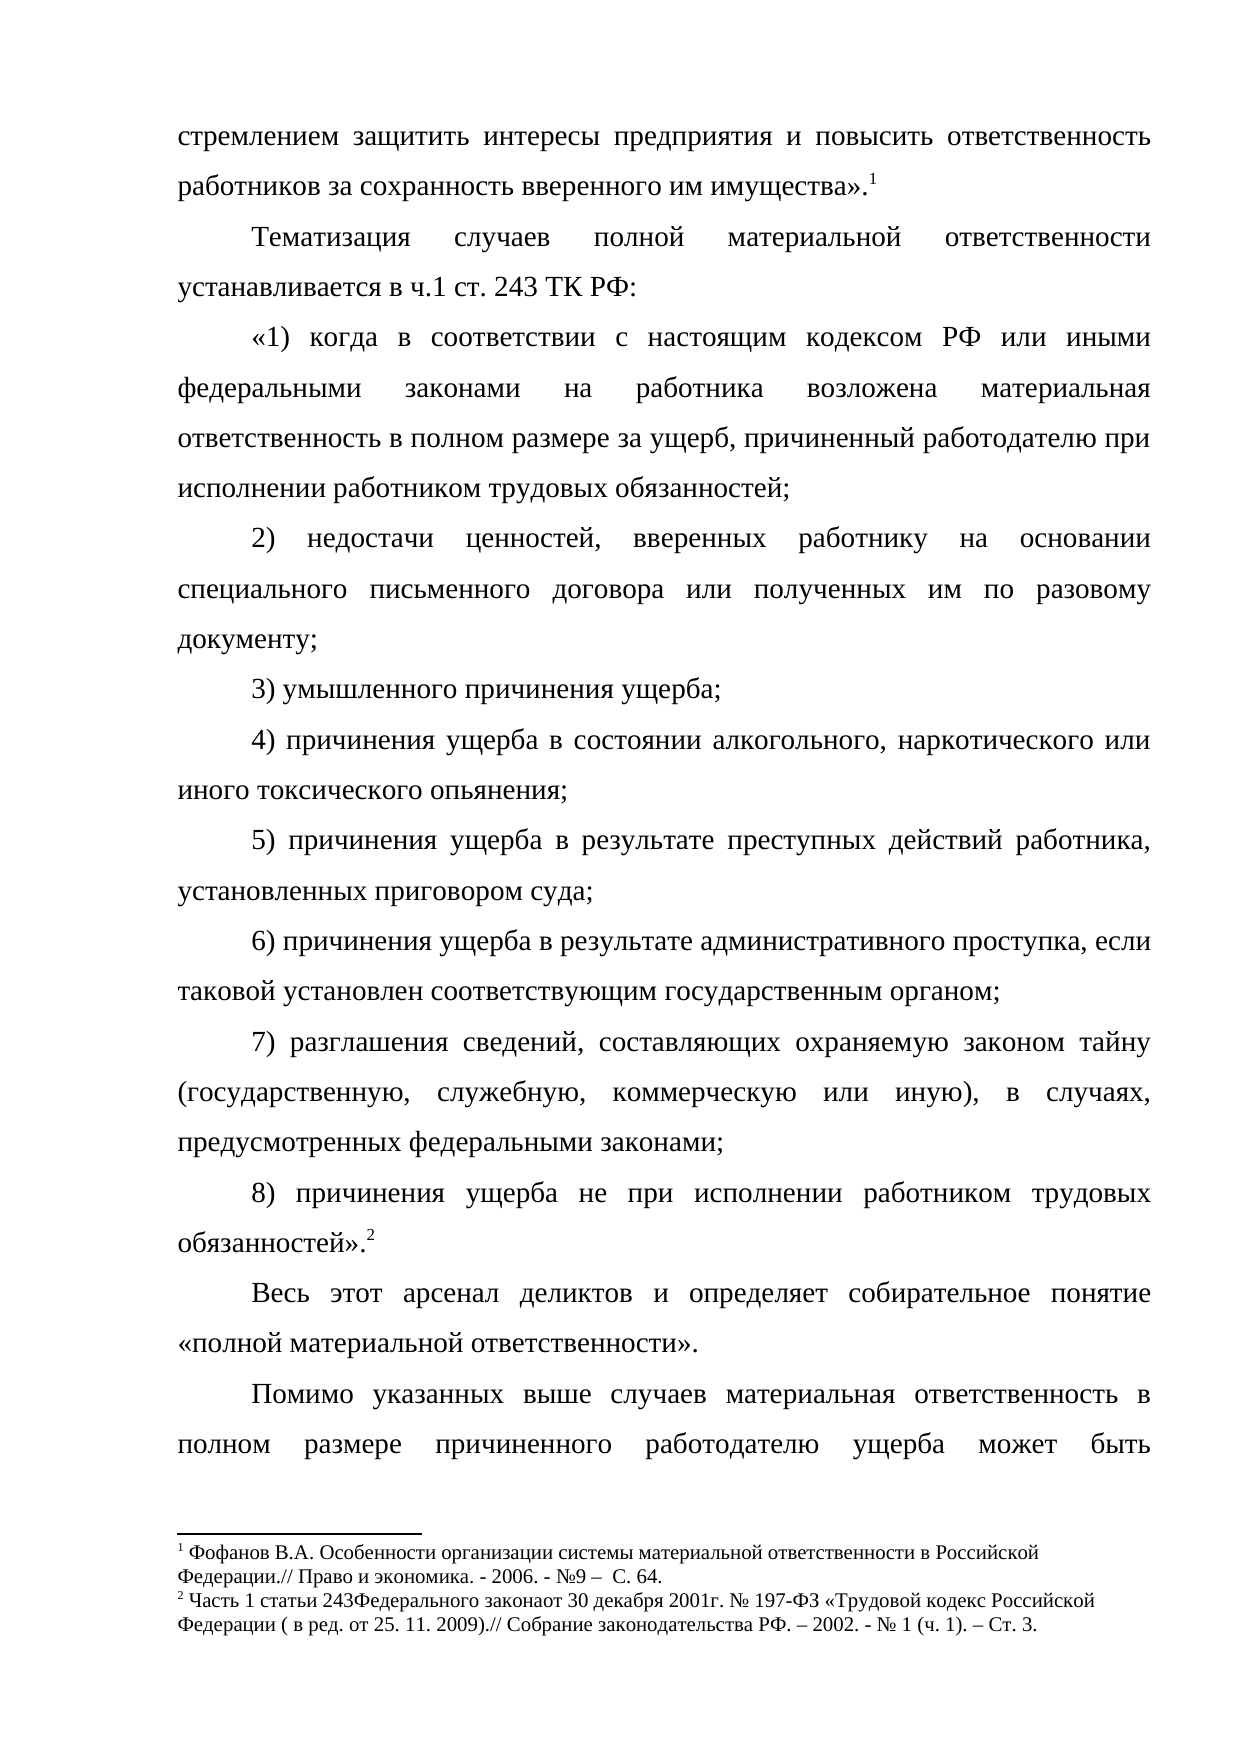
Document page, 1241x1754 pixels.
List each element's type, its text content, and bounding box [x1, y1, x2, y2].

text Весь этот арсенал деликтов и определяет собирательное понятие «полной материальной ответственности». [177, 1275, 1152, 1359]
text 5) причинения ущерба в результате преступных действий работника, установленных приговором суда; [177, 822, 1152, 906]
text 6) причинения ущерба в результате административного проступка, если таковой установлен соответствующим государственным органом; [177, 923, 1152, 1007]
text 3) умышленного причинения ущерба; [177, 672, 1152, 705]
text 8) причинения ущерба не при исполнении работником трудовых обязанностей». [177, 1175, 1152, 1258]
text Тематизация случаев полной материальной ответственности устанавливается в ч.1 ст. 243 ТК РФ: [177, 219, 1152, 303]
text «1) когда в соответствии с настоящим кодексом РФ или иными федеральными законами на работника возложена материальная ответственность в полном размере за ущерб, причиненный работодателю при исполнении работником трудовых обязанностей; [177, 319, 1152, 504]
text 2) недостачи ценностей, вверенных работнику на основании специального письменного договора или полученных им по разовому документу; [177, 521, 1152, 655]
text 4) причинения ущерба в состоянии алкогольного, наркотического или иного токсического опьянения; [177, 722, 1152, 806]
text 7) разглашения сведений, составляющих охраняемую законом тайну (государственную, служебную, коммерческую или иную), в случаях, предусмотренных федеральными законами; [177, 1024, 1152, 1158]
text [177, 118, 1152, 202]
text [177, 1376, 1152, 1460]
